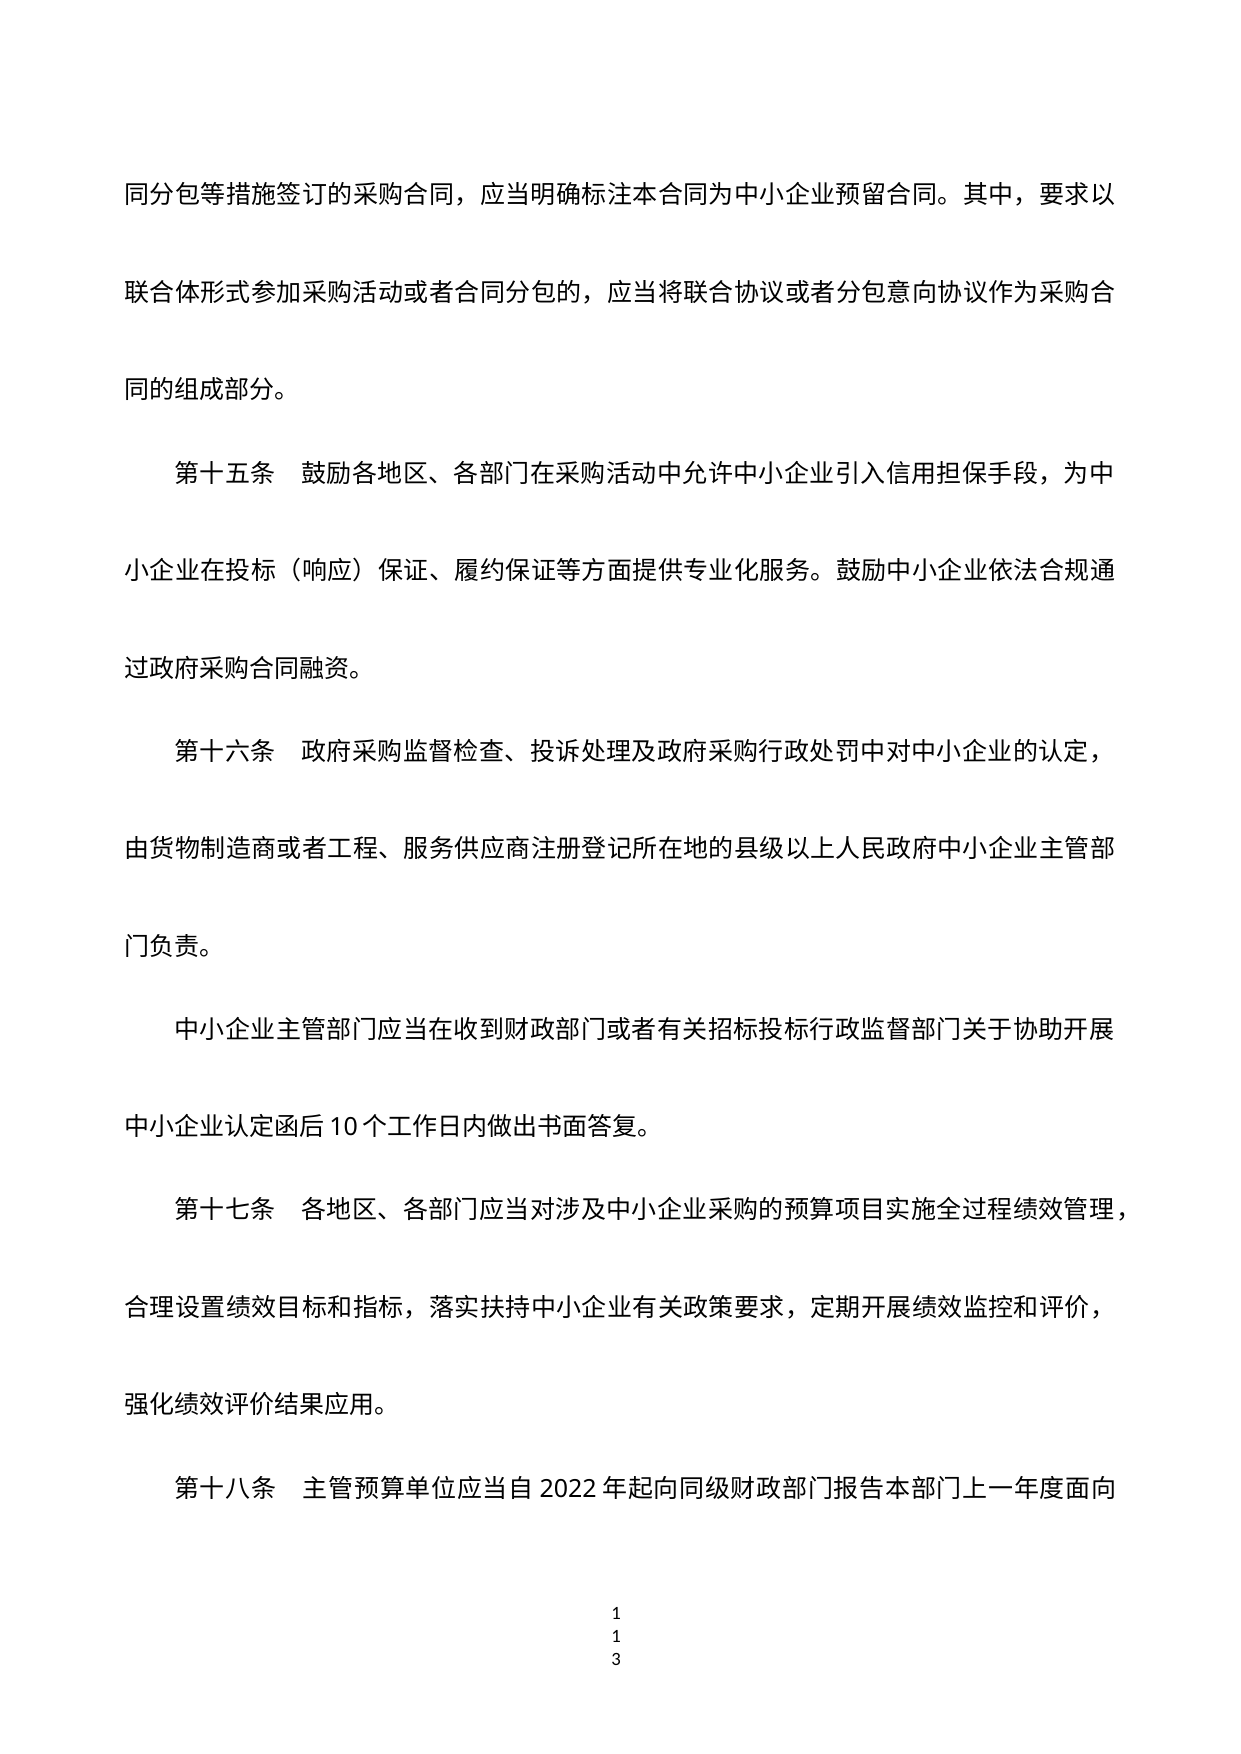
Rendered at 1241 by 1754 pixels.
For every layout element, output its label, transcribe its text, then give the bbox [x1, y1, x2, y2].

text 第十五条 鼓励各地区、各部门在采购活动中允许中小企业引入信用担保手段，为中小企业在投标（响应）保证、履约保证等方面提供专业化服务。鼓励中小企业依法合规通过政府采购合同融资。 [124, 439, 1116, 699]
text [124, 1454, 1116, 1519]
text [124, 161, 1116, 421]
text 第十六条 政府采购监督检查、投诉处理及政府采购行政处罚中对中小企业的认定，由货物制造商或者工程、服务供应商注册登记所在地的县级以上人民政府中小企业主管部门负责。 [124, 717, 1116, 977]
text 中小企业主管部门应当在收到财政部门或者有关招标投标行政监督部门关于协助开展中小企业认定函后10个工作日内做出书面答复。 [124, 995, 1116, 1157]
text 第十七条 各地区、各部门应当对涉及中小企业采购的预算项目实施全过程绩效管理，合理设置绩效目标和指标，落实扶持中小企业有关政策要求，定期开展绩效监控和评价，强化绩效评价结果应用。 [124, 1176, 1116, 1436]
